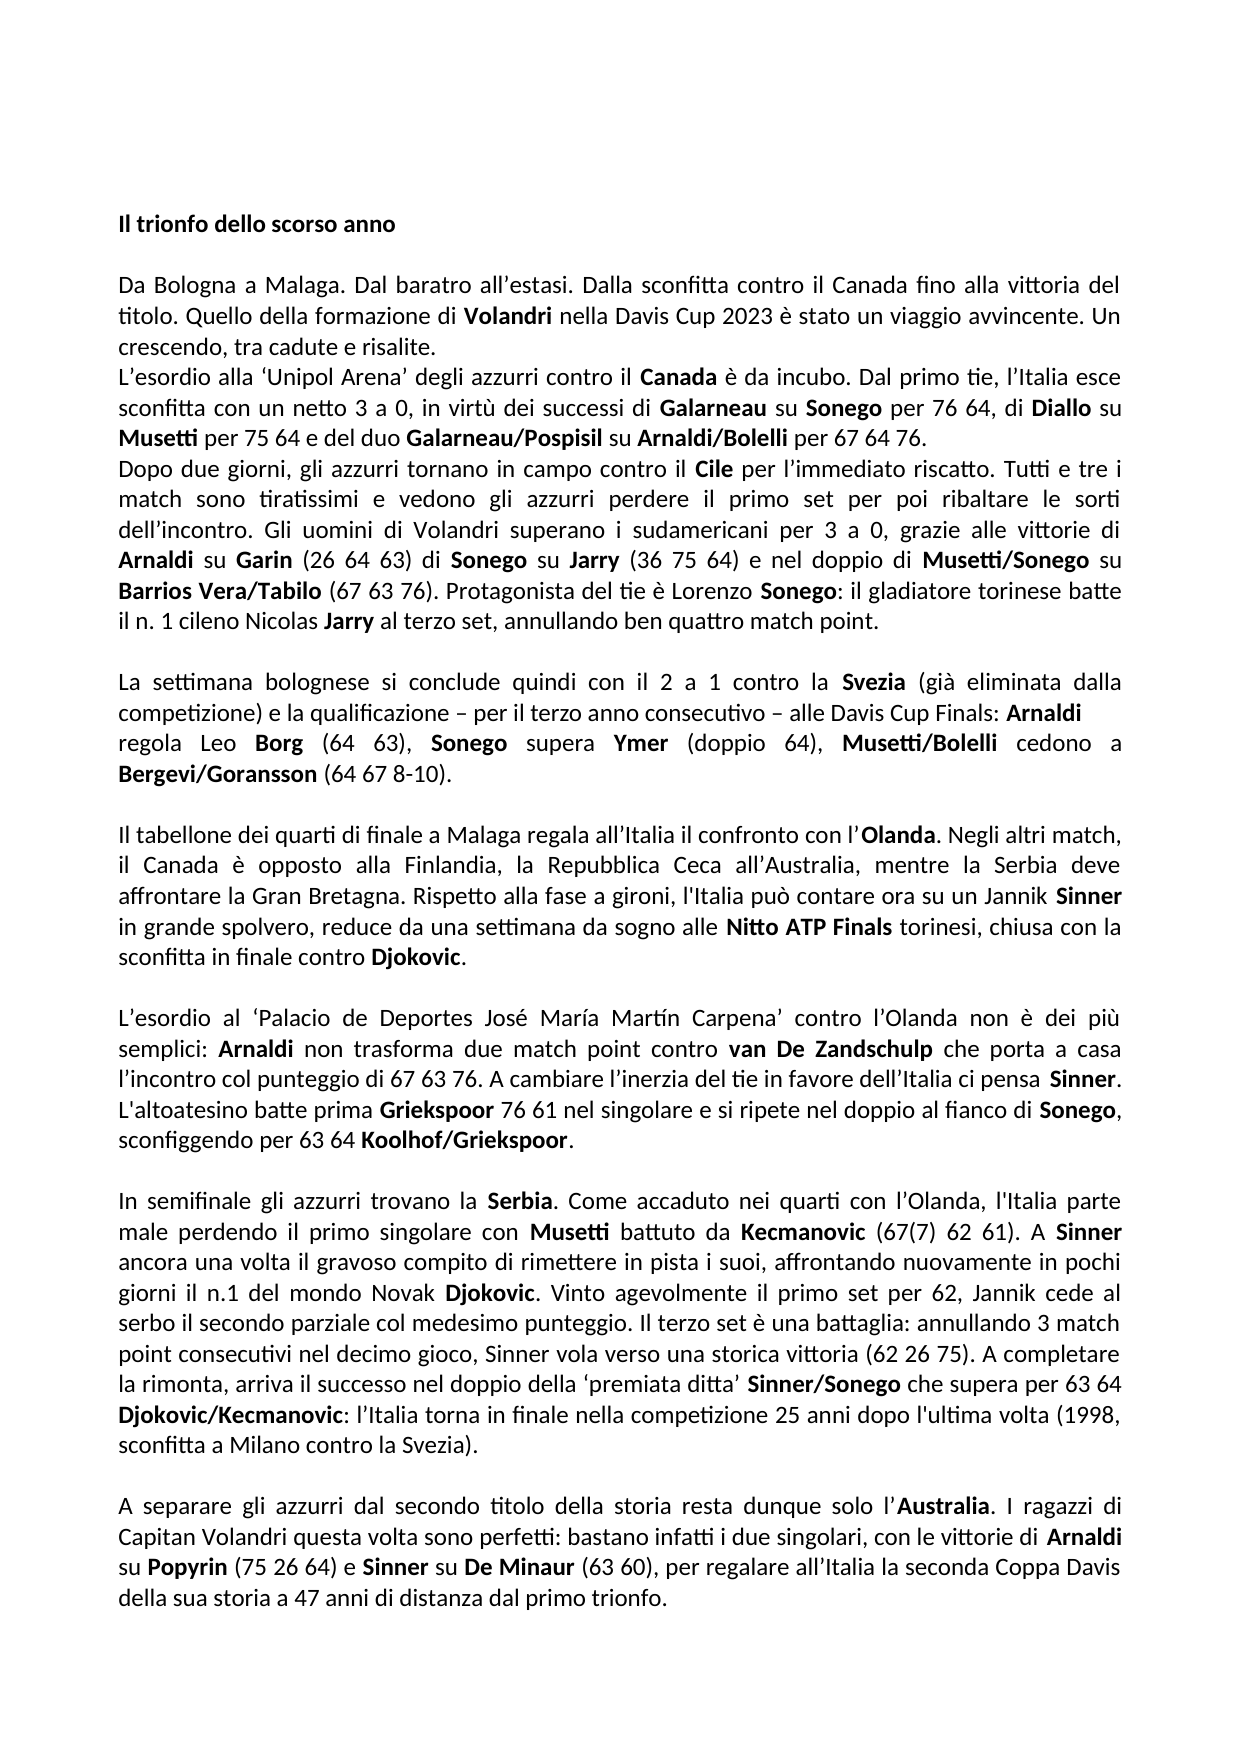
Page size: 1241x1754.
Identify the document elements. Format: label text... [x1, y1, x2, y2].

text In semifinale gli azzurri trovano la Serbia. Come accaduto nei quarti con l’Olanda, l'Italia parte male perdendo il primo singolare con Musetti battuto da Kecmanovic (67(7) 62 61). A Sinner ancora una volta il gravoso compito di rimettere in pista i suoi, affrontando nuovamente in pochi giorni il n.1 del mondo Novak Djokovic. Vinto agevolmente il primo set per 62, Jannik cede al serbo il secondo parziale col medesimo punteggio. Il terzo set è una battaglia: annullando 3 match point consecutivi nel decimo gioco, Sinner vola verso una storica vittoria (62 26 75). A completare la rimonta, arriva il successo nel doppio della ‘premiata ditta’ Sinner/Sonego che supera per 63 64 Djokovic/Kecmanovic: l’Italia torna in finale nella competizione 25 anni dopo l'ultima volta (1998, sconfitta a Milano contro la Svezia). [118, 1185, 1122, 1460]
text La settimana bolognese si conclude quindi con il 2 a 1 contro la Svezia (già eliminata dalla competizione) e la qualificazione – per il terzo anno consecutivo – alle Davis Cup Finals: Arnaldi [118, 666, 1122, 727]
text Dopo due giorni, gli azzurri tornano in campo contro il Cile per l’immediato riscatto. Tutti e tre i match sono tiratissimi e vedono gli azzurri perdere il primo set per poi ribaltare le sorti dell’incontro. Gli uomini di Volandri superano i sudamericani per 3 a 0, grazie alle vittorie di Arnaldi su Garin (26 64 63) di Sonego su Jarry (36 75 64) e nel doppio di Musetti/Sonego su Barrios Vera/Tabilo (67 63 76). Protagonista del tie è Lorenzo Sonego: il gladiatore torinese batte il n. 1 cileno Nicolas Jarry al terzo set, annullando ben quattro match point. [118, 453, 1122, 636]
text Da Bologna a Malaga. Dal baratro all’estasi. Dalla sconfitta contro il Canada fino alla vittoria del titolo. Quello della formazione di Volandri nella Davis Cup 2023 è stato un viaggio avvincente. Un crescendo, tra cadute e risalite. [118, 270, 1122, 361]
text L’esordio al ‘Palacio de Deportes José María Martín Carpena’ contro l’Olanda non è dei più semplici: Arnaldi non trasforma due match point contro van De Zandschulp che porta a casa l’incontro col punteggio di 67 63 76. A cambiare l’inerzia del tie in favore dell’Italia ci pensa Sinner. L'altoatesino batte prima Griekspoor 76 61 nel singolare e si ripete nel doppio al fianco di Sonego, sconfiggendo per 63 64 Koolhof/Griekspoor. [118, 1002, 1122, 1155]
text A separare gli azzurri dal secondo titolo della storia resta dunque solo l’Australia. I ragazzi di Capitan Volandri questa volta sono perfetti: bastano infatti i due singolari, con le vittorie di Arnaldi su Popyrin (75 26 64) e Sinner su De Minaur (63 60), per regalare all’Italia la seconda Coppa Davis della sua storia a 47 anni di distanza dal primo trionfo. [118, 1491, 1122, 1613]
text Il tabellone dei quarti di finale a Malaga regala all’Italia il confronto con l’Olanda. Negli altri match, il Canada è opposto alla Finlandia, la Repubblica Ceca all’Australia, mentre la Serbia deve affrontare la Gran Bretagna. Rispetto alla fase a gironi, l'Italia può contare ora su un Jannik Sinner in grande spolvero, reduce da una settimana da sogno alle Nitto ATP Finals torinesi, chiusa con la sconfitta in finale contro Djokovic. [118, 819, 1122, 972]
text L’esordio alla ‘Unipol Arena’ degli azzurri contro il Canada è da incubo. Dal primo tie, l’Italia esce sconfitta con un netto 3 a 0, in virtù dei successi di Galarneau su Sonego per 76 64, di Diallo su Musetti per 75 64 e del duo Galarneau/Pospisil su Arnaldi/Bolelli per 67 64 76. [118, 361, 1122, 453]
text Il trionfo dello scorso anno [118, 209, 1122, 239]
text regola Leo Borg (64 63), Sonego supera Ymer (doppio 64), Musetti/Bolelli cedono a Bergevi/Goransson (64 67 8-10). [118, 727, 1122, 788]
